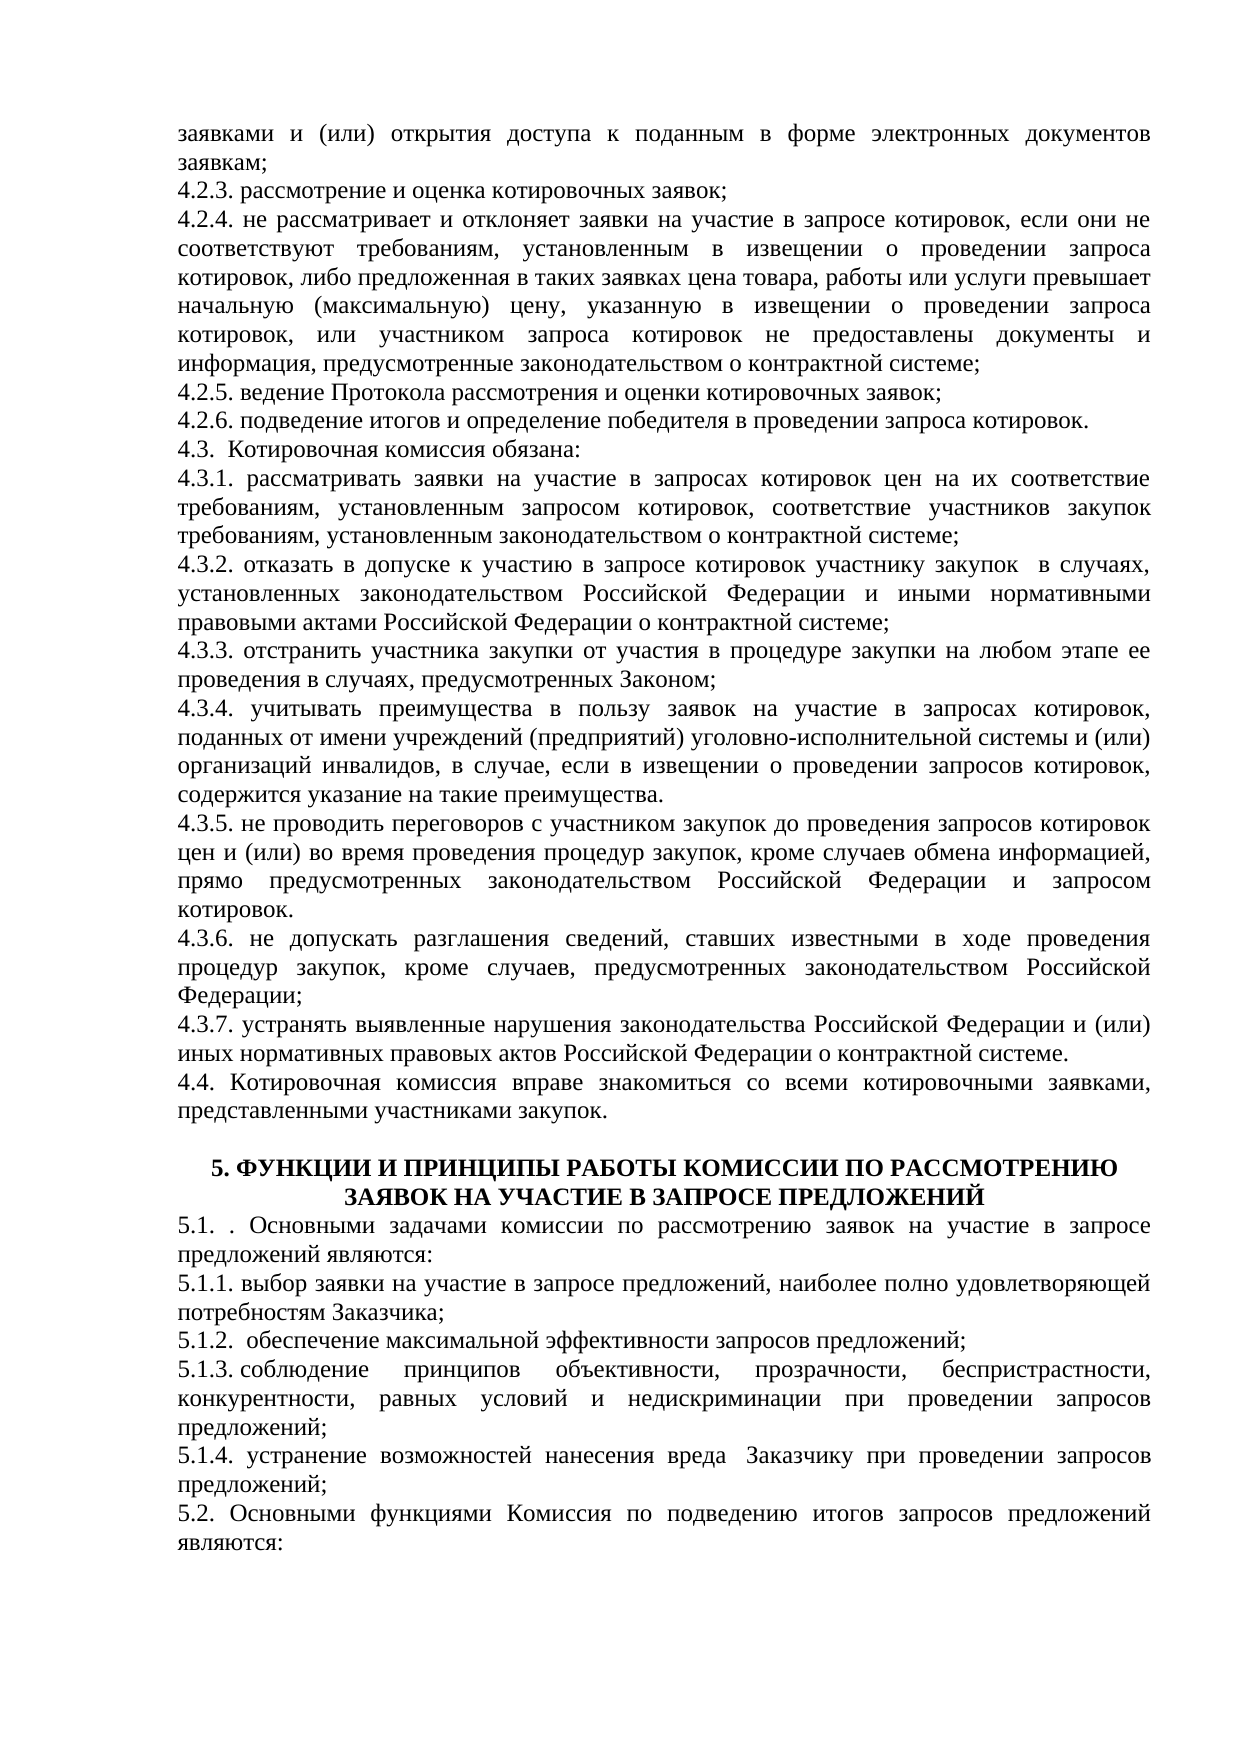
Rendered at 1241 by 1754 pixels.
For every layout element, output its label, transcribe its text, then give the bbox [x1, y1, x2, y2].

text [177, 118, 1152, 176]
text 5.1.4. устранение возможностей нанесения вреда Заказчику при проведении запросов предложений; [177, 1441, 1152, 1498]
text 5.2. Основными функциями Комиссия по подведению итогов запросов предложений являются: [177, 1498, 1152, 1556]
text 4.2.3. рассмотрение и оценка котировочных заявок; [177, 176, 1152, 204]
text 5.1.2. обеспечение максимальной эффективности запросов предложений; [177, 1326, 1152, 1354]
text 4.3.1. рассматривать заявки на участие в запросах котировок цен на их соответствие требованиям, установленным запросом котировок, соответствие участников закупок требованиям, установленным законодательством о контрактной системе; [177, 463, 1152, 549]
text 4.3.6. не допускать разглашения сведений, ставших известными в ходе проведения процедур закупок, кроме случаев, предусмотренных законодательством Российской Федерации; [177, 923, 1152, 1009]
text 4.3.4. учитывать преимущества в пользу заявок на участие в запросах котировок, поданных от имени учреждений (предприятий) уголовно-исполнительной системы и (или) организаций инвалидов, в случае, если в извещении о проведении запросов котировок, содержится указание на такие преимущества. [177, 693, 1152, 808]
text 4.3.5. не проводить переговоров с участником закупок до проведения запросов котировок цен и (или) во время проведения процедур закупок, кроме случаев обмена информацией, прямо предусмотренных законодательством Российской Федерации и запросом котировок. [177, 808, 1152, 923]
text 5.1.3. соблюдение принципов объективности, прозрачности, беспристрастности, конкурентности, равных условий и недискриминации при проведении запросов предложений; [177, 1354, 1152, 1441]
text 4.4. Котировочная комиссия вправе знакомиться со всеми котировочными заявками, представленными участниками закупок. [177, 1067, 1152, 1124]
text 4.2.6. подведение итогов и определение победителя в проведении запроса котировок. [177, 406, 1152, 434]
text 4.3.7. устранять выявленные нарушения законодательства Российской Федерации и (или) иных нормативных правовых актов Российской Федерации о контрактной системе. [177, 1009, 1152, 1067]
text 4.2.5. ведение Протокола рассмотрения и оценки котировочных заявок; [177, 377, 1152, 406]
text 4.3. Котировочная комиссия обязана: [177, 434, 1152, 463]
text 4.3.3. отстранить участника закупки от участия в процедуре закупки на любом этапе ее проведения в случаях, предусмотренных Законом; [177, 636, 1152, 693]
text 4.2.4. не рассматривает и отклоняет заявки на участие в запросе котировок, если они не соответствуют требованиям, установленным в извещении о проведении запроса котировок, либо предложенная в таких заявках цена товара, работы или услуги превышает начальную (максимальную) цену, указанную в извещении о проведении запроса котировок, или участником запроса котировок не предоставлены документы и информация, предусмотренные законодательством о контрактной системе; [177, 204, 1152, 377]
text 5.1.1. выбор заявки на участие в запросе предложений, наиболее полно удовлетворяющей потребностям Заказчика; [177, 1268, 1152, 1326]
text 4.3.2. отказать в допуске к участию в запросе котировок участнику закупок в случаях, установленных законодательством Российской Федерации и иными нормативными правовыми актами Российской Федерации о контрактной системе; [177, 549, 1152, 636]
text 5.1. . Основными задачами комиссии по рассмотрению заявок на участие в запросе предложений являются: [177, 1211, 1152, 1268]
text 5. ФУНКЦИИ И ПРИНЦИПЫ РАБОТЫ КОМИССИИ ПО РАССМОТРЕНИЮ ЗАЯВОК НА УЧАСТИЕ В ЗАПРОСЕ ПРЕДЛОЖЕНИЙ [177, 1124, 1152, 1211]
